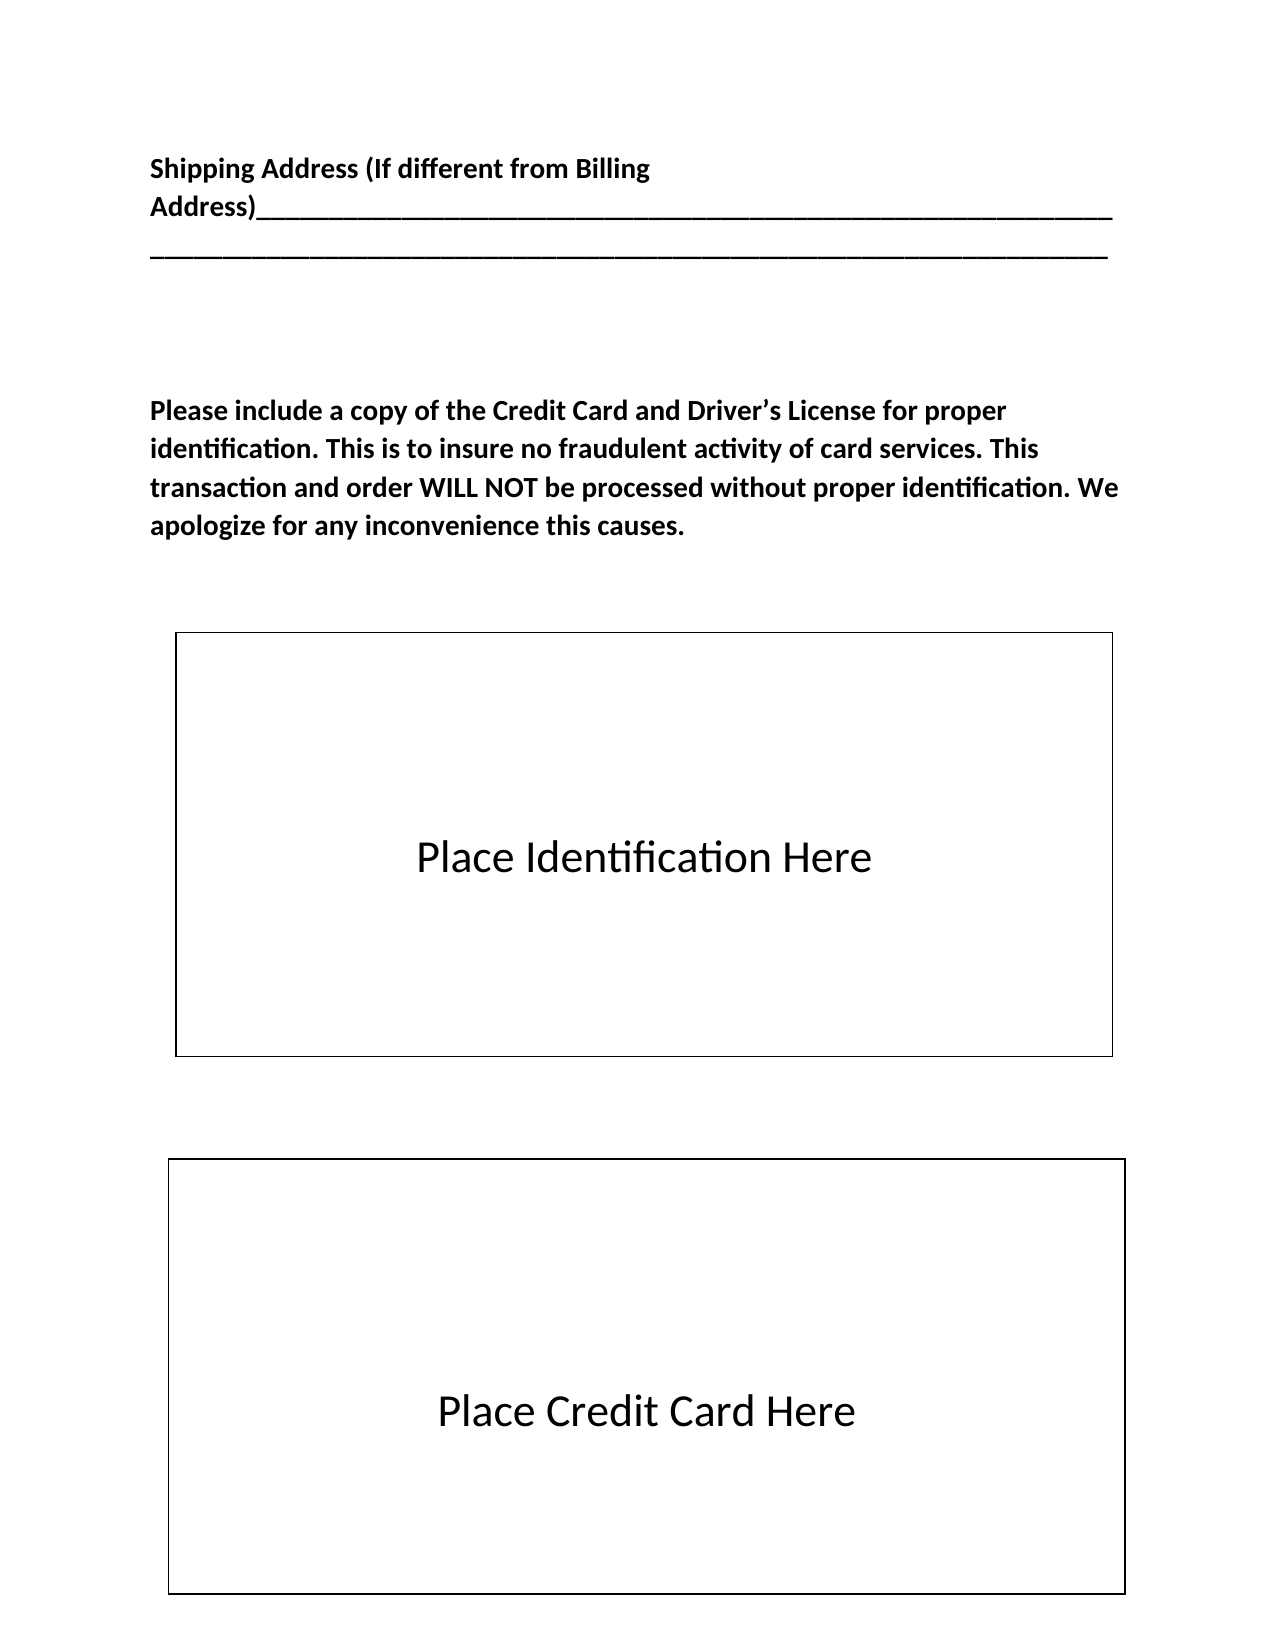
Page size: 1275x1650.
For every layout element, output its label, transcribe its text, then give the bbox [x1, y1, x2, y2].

text Please include a copy of the Credit Card and Driver’s License for proper identification. This is to insure no fraudulent activity of card services. This transaction and order WILL NOT be processed without proper identification. We apologize for any inconvenience this causes. [150, 392, 1125, 543]
text Shipping Address (If different from Billing Address)_____________________________________________________________________________________________________________________________ [150, 150, 1125, 262]
